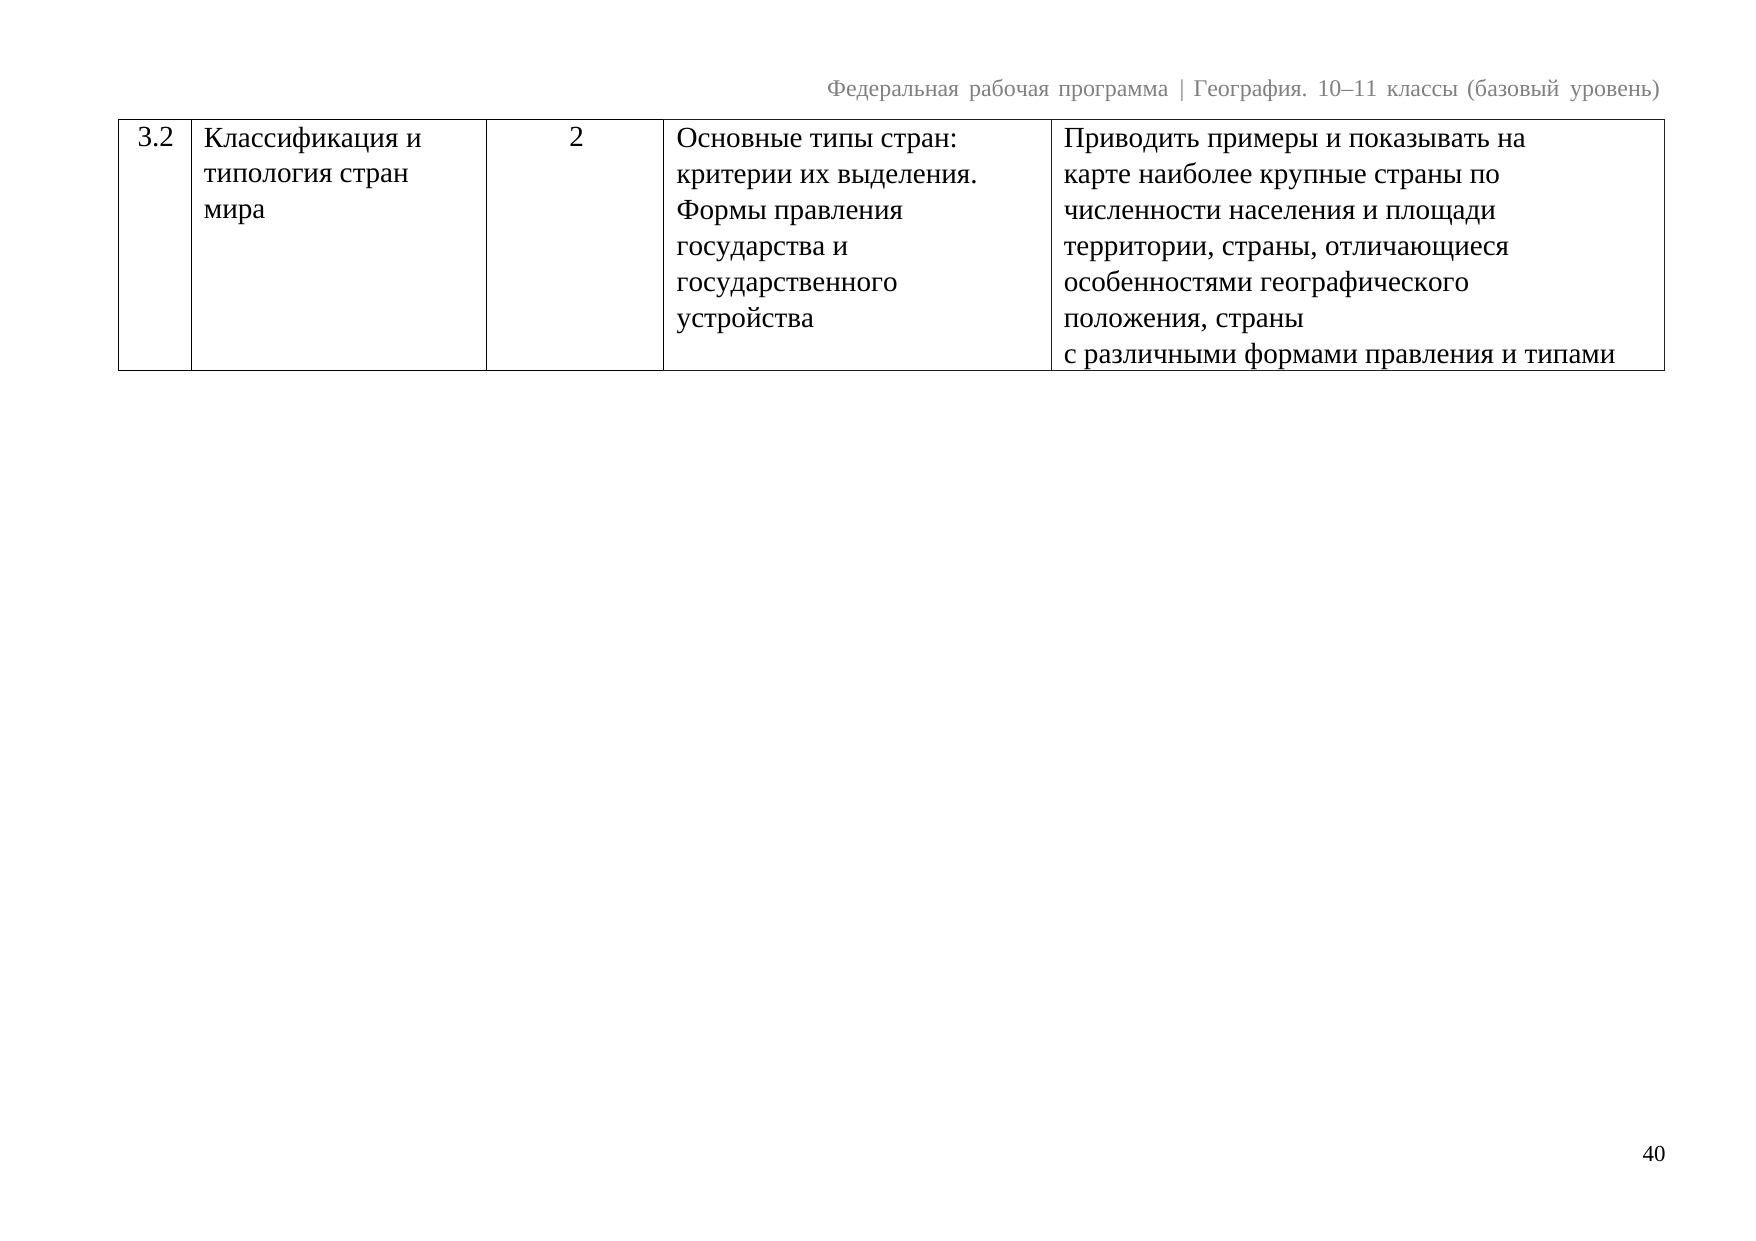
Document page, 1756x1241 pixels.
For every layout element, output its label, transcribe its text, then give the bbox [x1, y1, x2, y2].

table_cell Основные типы стран: критерии их выделения. Формы правления государства и государственного устройства [664, 120, 1051, 370]
table_cell 3.2 [119, 120, 191, 370]
table_cell 2 [487, 120, 663, 370]
table_cell Классификация и типология стран мира [192, 120, 486, 370]
table_cell Приводить примеры и показывать на карте наиболее крупные страны по численности населения и площади территории, страны, отличающиеся особенностями географического положения, страны с различными формами правления и типами [1052, 120, 1664, 370]
